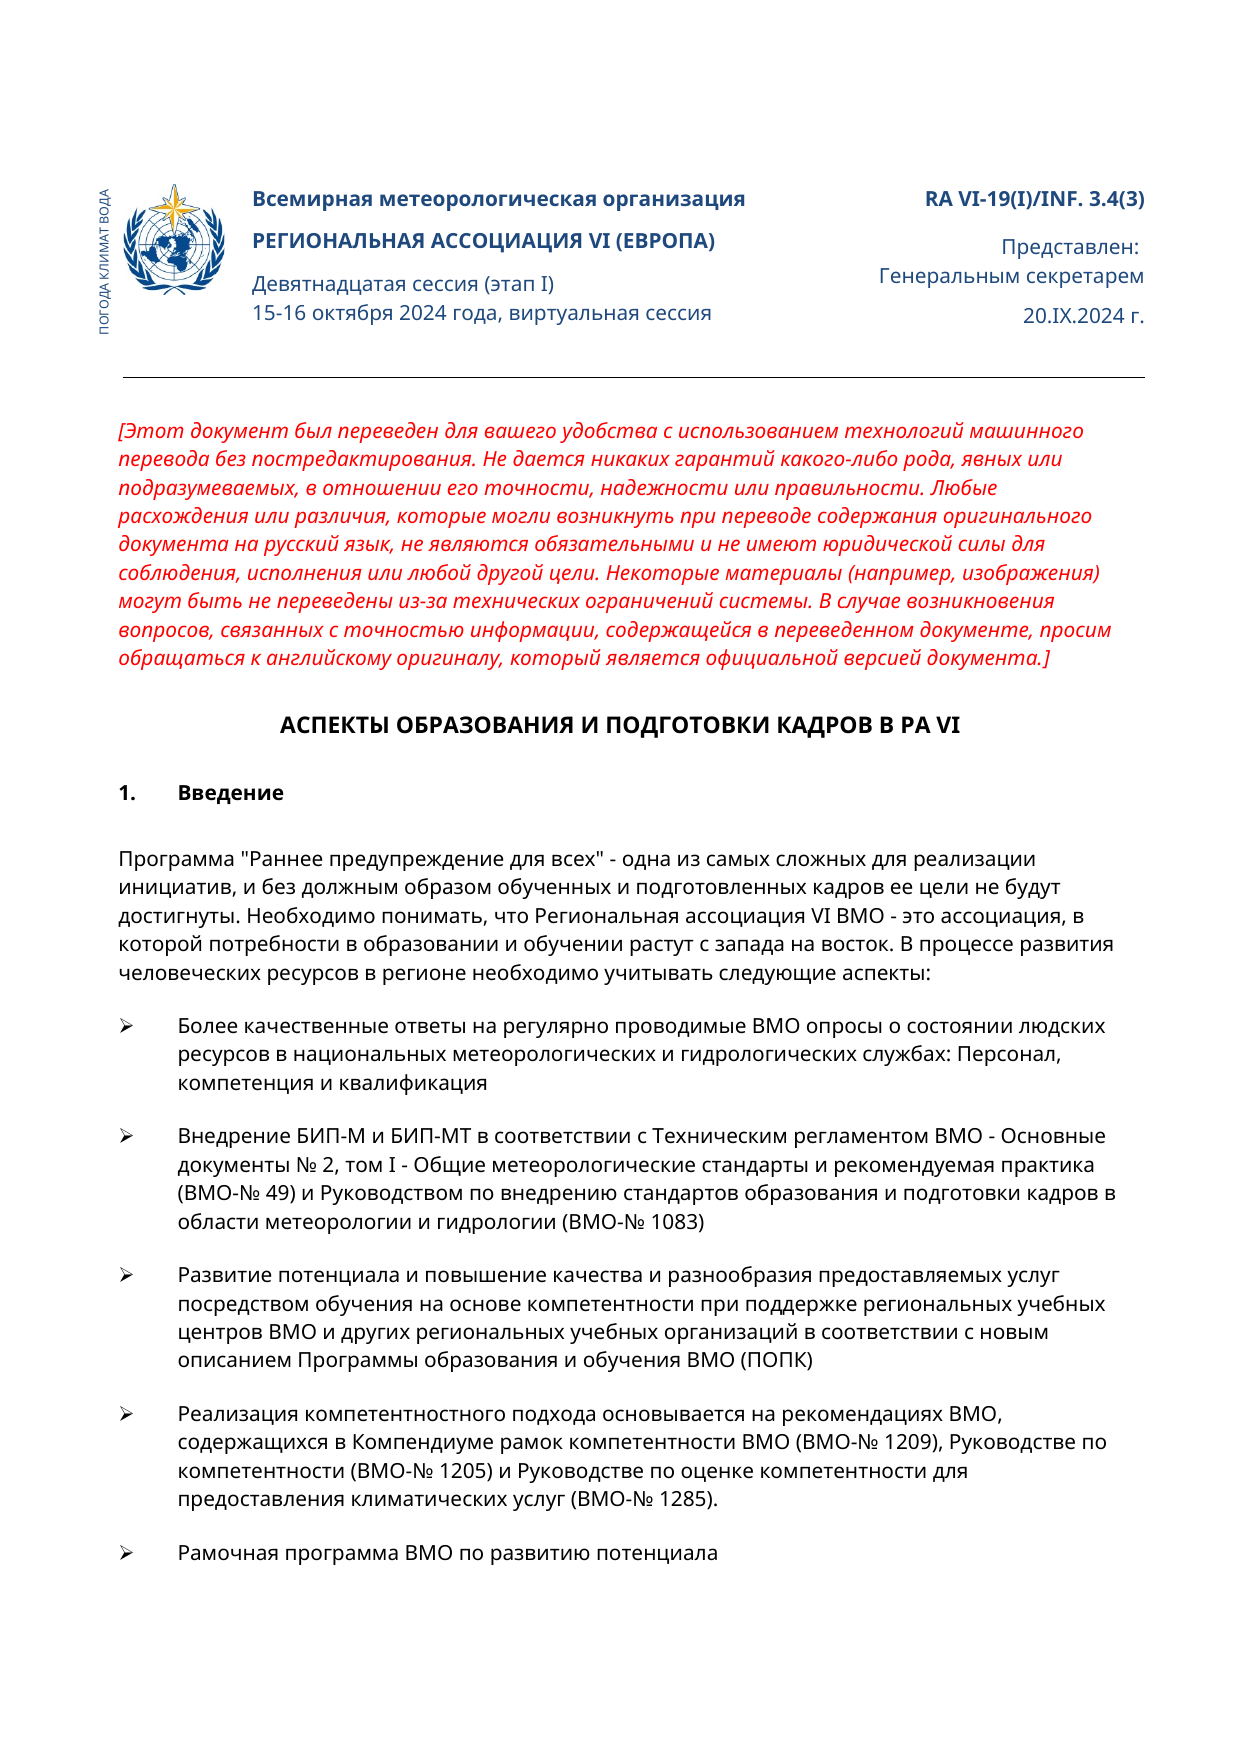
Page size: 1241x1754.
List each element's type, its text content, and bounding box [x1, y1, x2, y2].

subtitle [Этот документ был переведен для вашего удобства с использованием технологий машинного перевода без постредактирования. Не дается никаких гарантий какого-либо рода, явных или подразумеваемых, в отношении его точности, надежности или правильности. Любые расхождения или различия, которые могли возникнуть при переводе содержания оригинального документа на русский язык, не являются обязательными и не имеют юридической силы для соблюдения, исполнения или любой другой цели. Некоторые материалы (например, изображения) могут быть не переведены из-за технических ограничений системы. В случае возникновения вопросов, связанных с точностью информации, содержащейся в переведенном документе, просим обращаться к английскому оригиналу, который является официальной версией документа.] [118, 416, 1122, 672]
list Реализация компетентностного подхода основывается на рекомендациях ВМО, содержащихся в Компендиуме рамок компетентности ВМО (ВМО-№ 1209), Руководстве по компетентности (ВМО-№ 1205) и Руководстве по оценке компетентности для предоставления климатических услуг (ВМО-№ 1285). [118, 1399, 1122, 1513]
list Развитие потенциала и повышение качества и разнообразия предоставляемых услуг посредством обучения на основе компетентности при поддержке региональных учебных центров ВМО и других региональных учебных организаций в соответствии с новым описанием Программы образования и обучения ВМО (ПОПК) [118, 1260, 1122, 1374]
list Более качественные ответы на регулярно проводимые ВМО опросы о состоянии людских ресурсов в национальных метеорологических и гидрологических службах: Персонал, компетенция и квалификация [118, 1011, 1122, 1096]
list Внедрение БИП-М и БИП-МТ в соответствии с Техническим регламентом ВМО - Основные документы № 2, том I - Общие метеорологические стандарты и рекомендуемая практика (ВМО-№ 49) и Руководством по внедрению стандартов образования и подготовки кадров в области метеорологии и гидрологии (ВМО-№ 1083) [118, 1121, 1122, 1235]
list Рамочная программа ВМО по развитию потенциала [118, 1538, 1122, 1566]
table_cell Представлен: Генеральным секретарем 20.IX.2024 г. [812, 219, 1145, 377]
text Программа "Раннее предупреждение для всех" - одна из самых сложных для реализации инициатив, и без должным образом обученных и подготовленных кадров ее цели не будут достигнуты. Необходимо понимать, что Региональная ассоциация VI ВМО - это ассоциация, в которой потребности в образовании и обучении растут с запада на восток. В процессе развития человеческих ресурсов в регионе необходимо учитывать следующие аспекты: [118, 844, 1122, 986]
subtitle АСПЕКТЫ ОБРАЗОВАНИЯ И ПОДГОТОВКИ КАДРОВ В РA VI [118, 709, 1122, 741]
table_header ПОГОДА КЛИМАТ ВОДА [70, 184, 122, 377]
table_header Всемирная метеорологическая организация РЕГИОНАЛЬНАЯ АССОЦИАЦИЯ VI (ЕВРОПА) Девятнадцатая сессия (этап I) 15-16 октября 2024 года, виртуальная сессия [123, 184, 812, 377]
subtitle Введение [118, 778, 1122, 806]
table_header RA VI-19(I)/INF. 3.4(3) [812, 184, 1145, 219]
